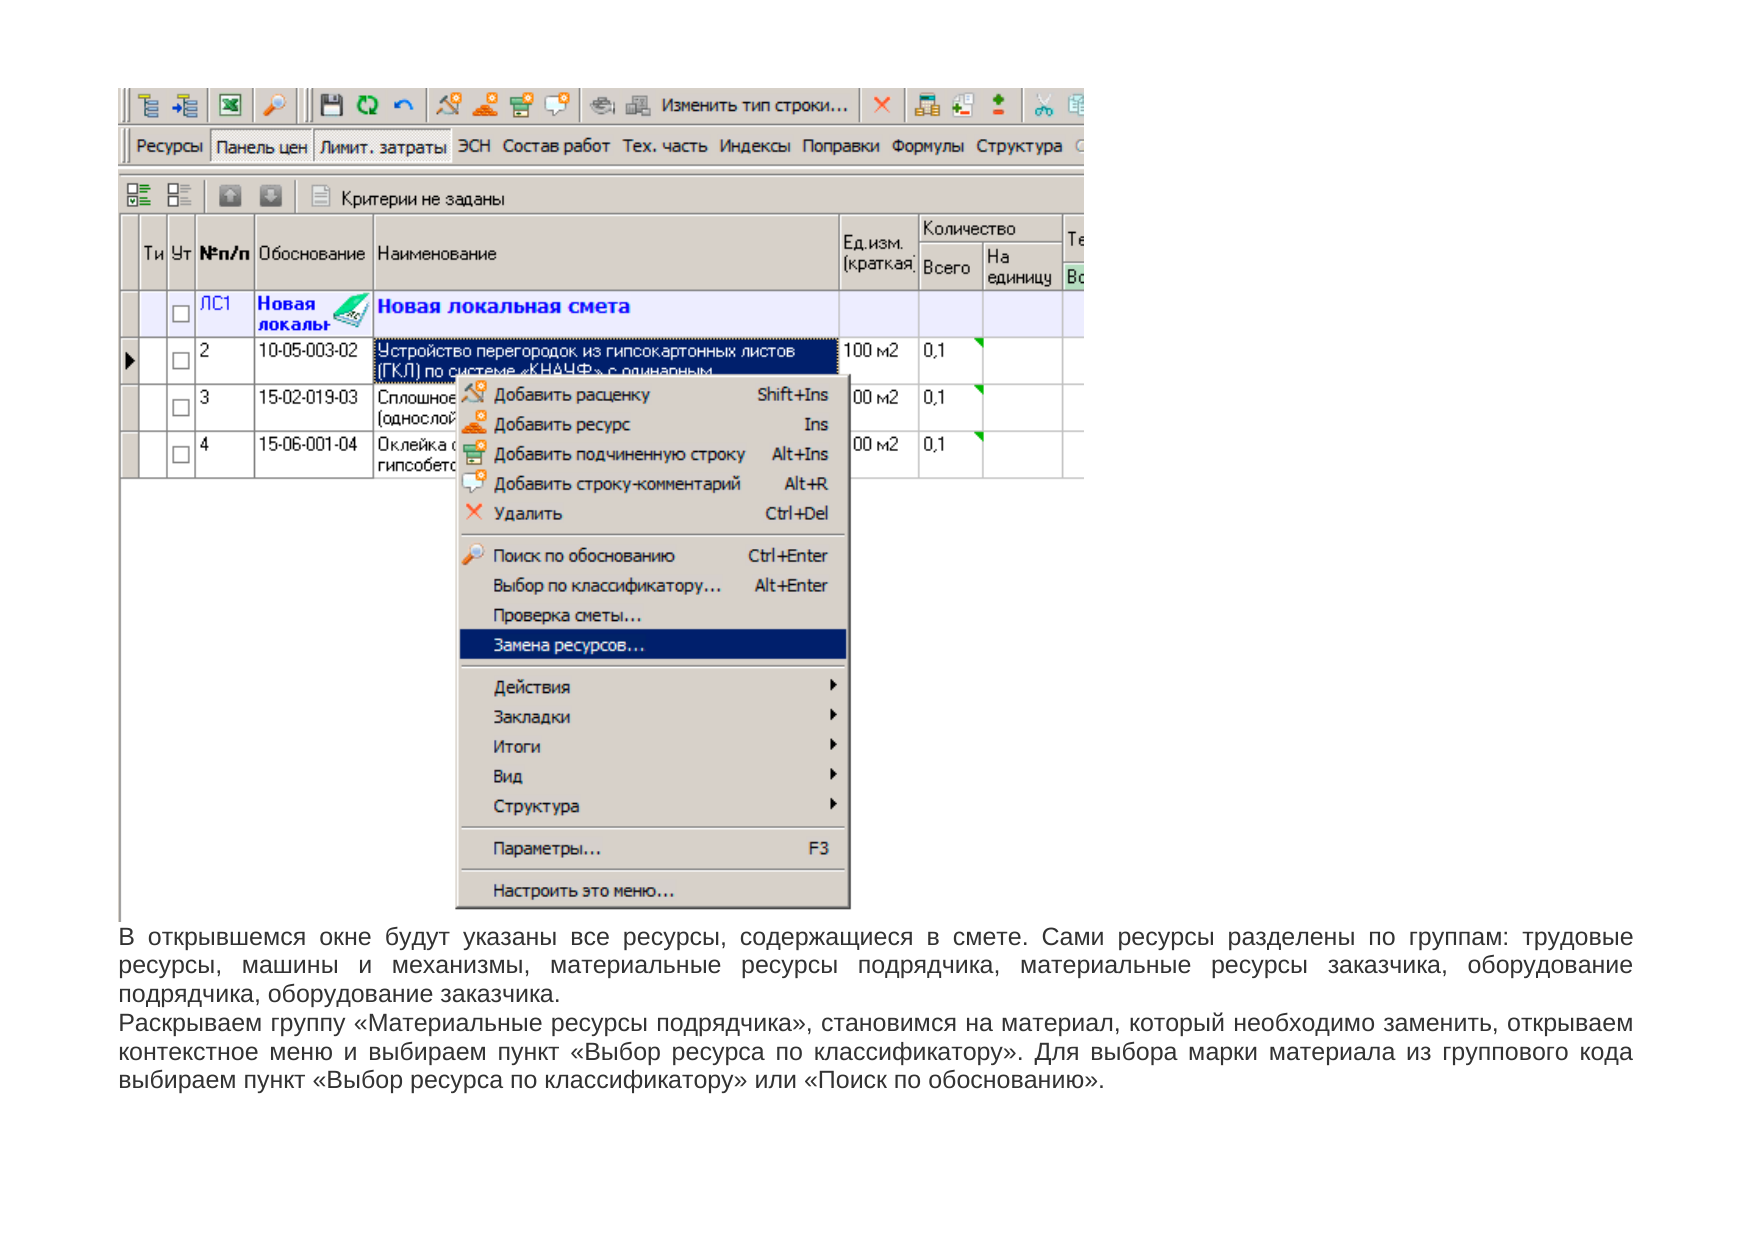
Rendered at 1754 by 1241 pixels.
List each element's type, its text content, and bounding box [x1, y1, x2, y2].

text В открывшемся окне будут указаны все ресурсы, содержащиеся в смете. Сами ресурсы разделены по группам: трудовые ресурсы, машины и механизмы, материальные ресурсы подрядчика, материальные ресурсы заказчика, оборудование подрядчика, оборудование заказчика. [118, 921, 1636, 1008]
picture [118, 88, 1084, 922]
text Раскрываем группу «Материальные ресурсы подрядчика», становимся на материал, который необходимо заменить, открываем контекстное меню и выбираем пункт «Выбор ресурса по классификатору». Для выбора марки материала из группового кода выбираем пункт «Выбор ресурса по классификатору» или «Поиск по обоснованию». [118, 1008, 1636, 1094]
